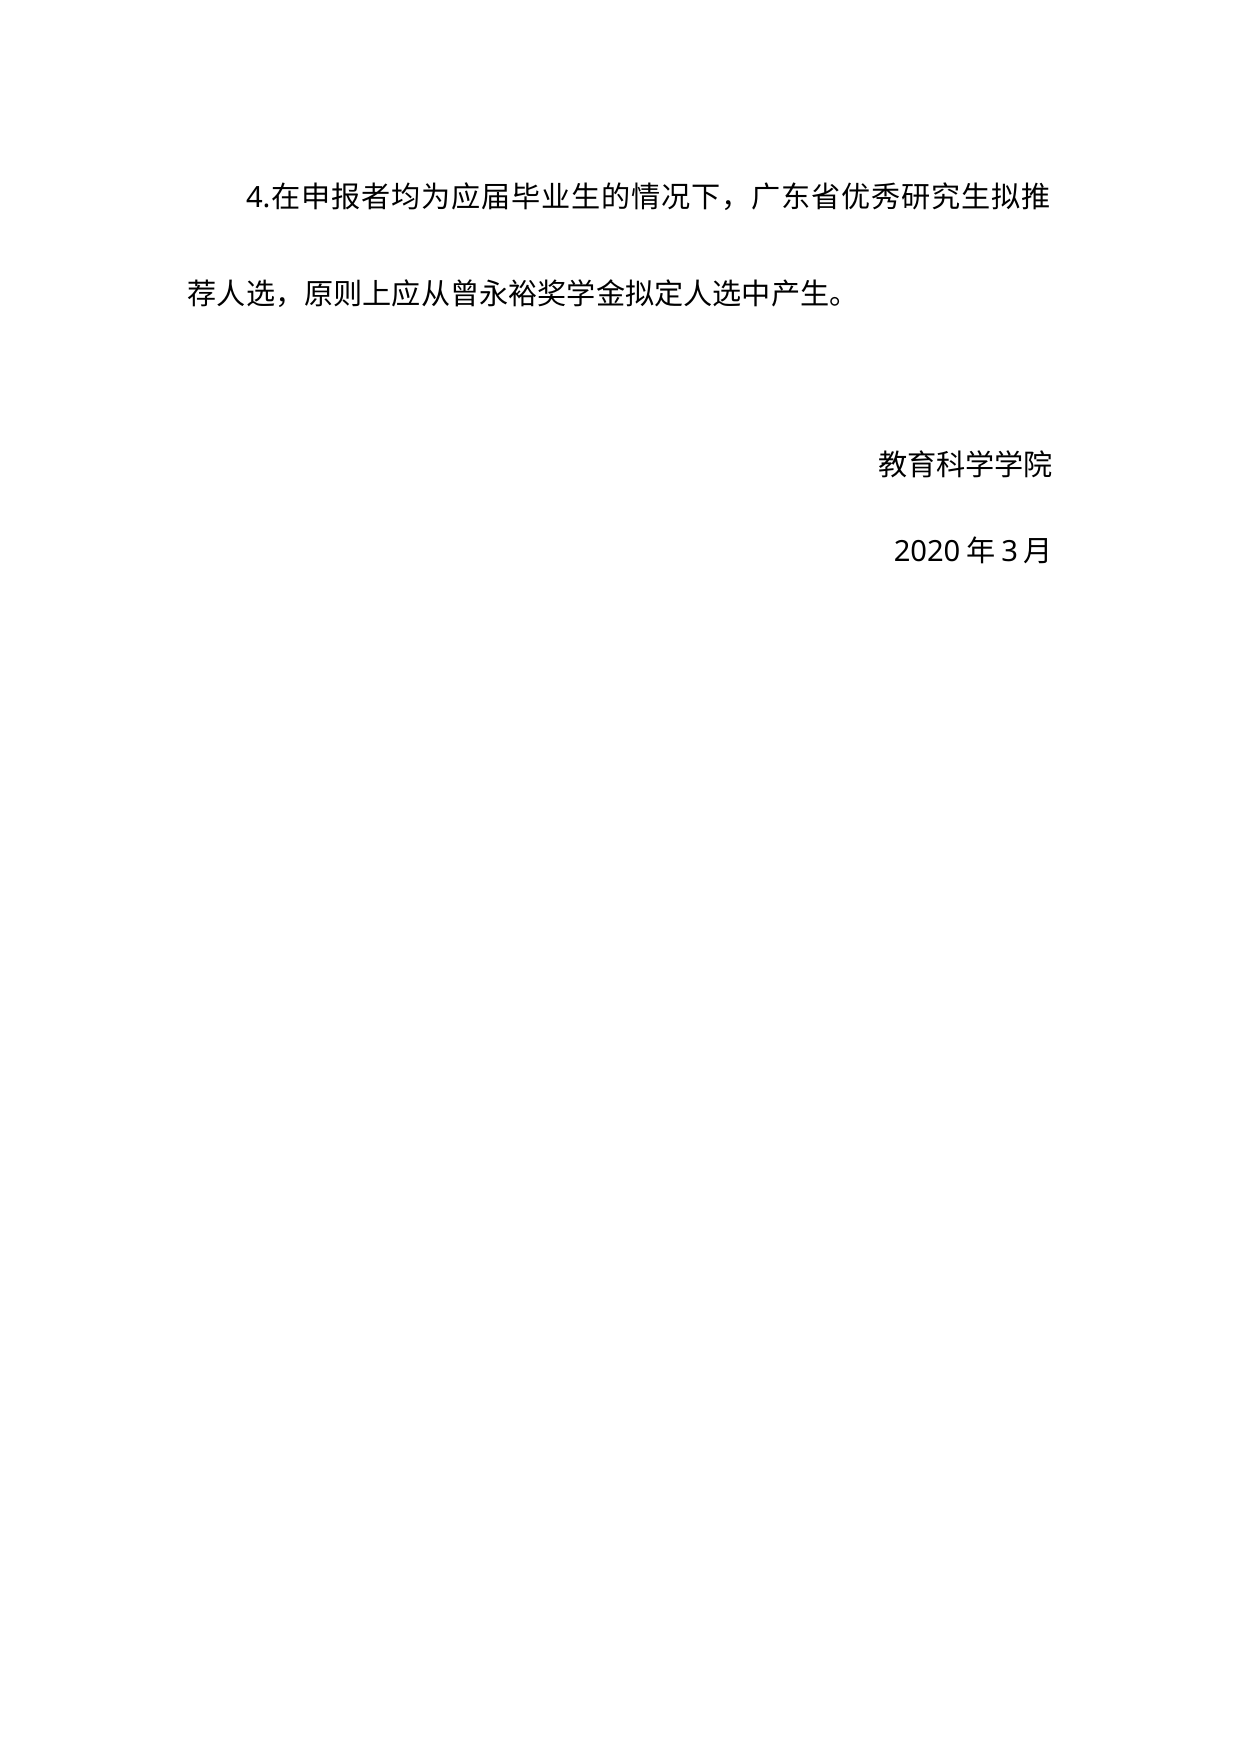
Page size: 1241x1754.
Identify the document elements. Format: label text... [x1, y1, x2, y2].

text 教育科学学院 [187, 430, 1053, 495]
text 2020年3月 [187, 517, 1053, 582]
text 4.在申报者均为应届毕业生的情况下，广东省优秀研究生拟推荐人选，原则上应从曾永裕奖学金拟定人选中产生。 [187, 162, 1053, 324]
